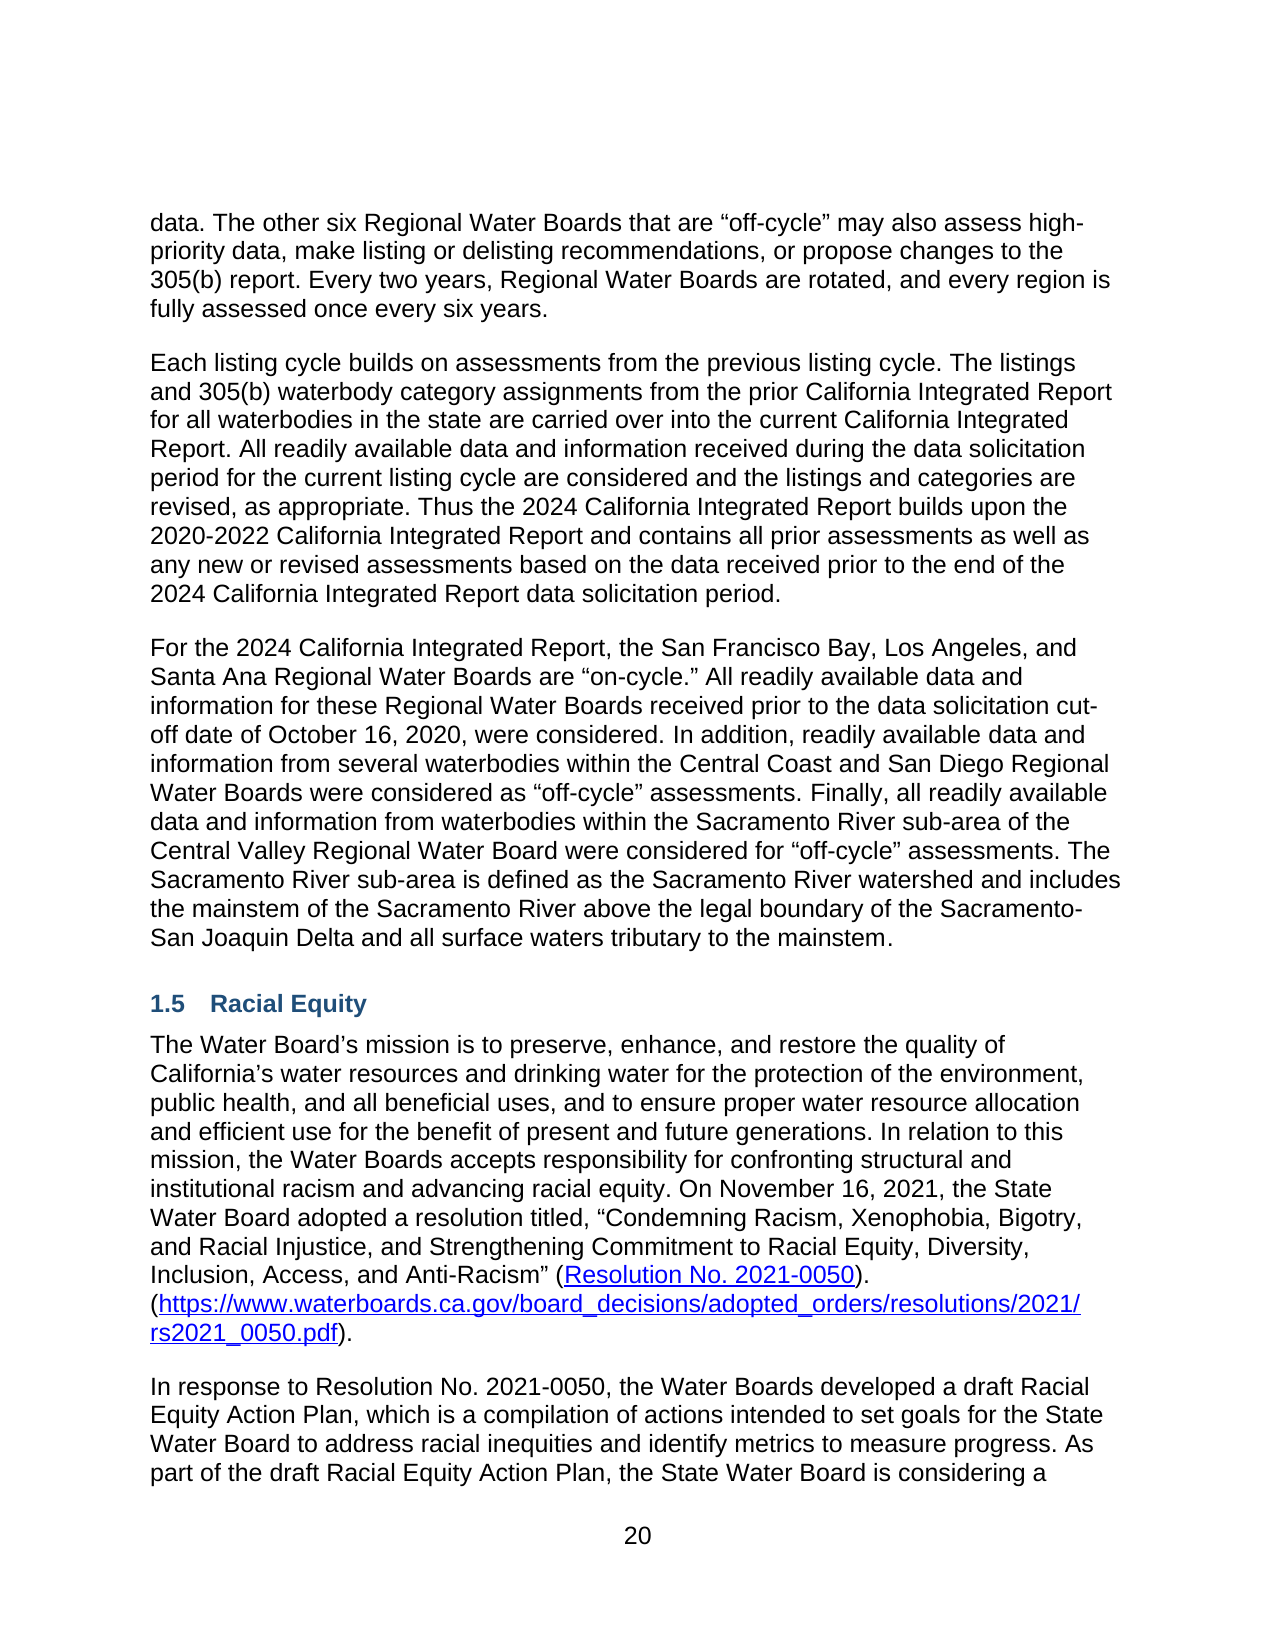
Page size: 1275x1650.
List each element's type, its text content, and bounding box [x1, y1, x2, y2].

text For the 2024 California Integrated Report, the San Francisco Bay, Los Angeles, and Santa Ana Regional Water Boards are “on-cycle.” All readily available data and information for these Regional Water Boards received prior to the data solicitation cut-off date of October 16, 2020, were considered. In addition, readily available data and information from several waterbodies within the Central Coast and San Diego Regional Water Boards were considered as “off-cycle” assessments. Finally, all readily available data and information from waterbodies within the Sacramento River sub-area of the Central Valley Regional Water Board were considered for “off-cycle” assessments. The Sacramento River sub-area is defined as the Sacramento River watershed and includes the mainstem of the Sacramento River above the legal boundary of the Sacramento-San Joaquin Delta and all surface waters tributary to the mainstem. [150, 633, 1125, 951]
text Each listing cycle builds on assessments from the previous listing cycle. The listings and 305(b) waterbody category assignments from the prior California Integrated Report for all waterbodies in the state are carried over into the current California Integrated Report. All readily available data and information received during the data solicitation period for the current listing cycle are considered and the listings and categories are revised, as appropriate. Thus the 2024 California Integrated Report builds upon the 2020-2022 California Integrated Report and contains all prior assessments as well as any new or revised assessments based on the data received prior to the end of the 2024 California Integrated Report data solicitation period. [150, 347, 1125, 608]
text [150, 1372, 1125, 1487]
text The Water Board’s mission is to preserve, enhance, and restore the quality of California’s water resources and drinking water for the protection of the environment, public health, and all beneficial uses, and to ensure proper water resource allocation and efficient use for the benefit of present and future generations. In relation to this mission, the Water Boards accepts responsibility for confronting structural and institutional racism and advancing racial equity. On November 16, 2021, the State Water Board adopted a resolution titled, “Condemning Racism, Xenophobia, Bigotry, and Racial Injustice, and Strengthening Commitment to Racial Equity, Diversity, Inclusion, Access, and Anti-Racism” (Resolution No. 2021-0050). (https://www.waterboards.ca.gov/board_decisions/adopted_orders/resolutions/2021/rs2021_0050.pdf). [150, 1030, 1125, 1347]
subtitle Racial Equity [150, 989, 1125, 1018]
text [150, 207, 1125, 322]
